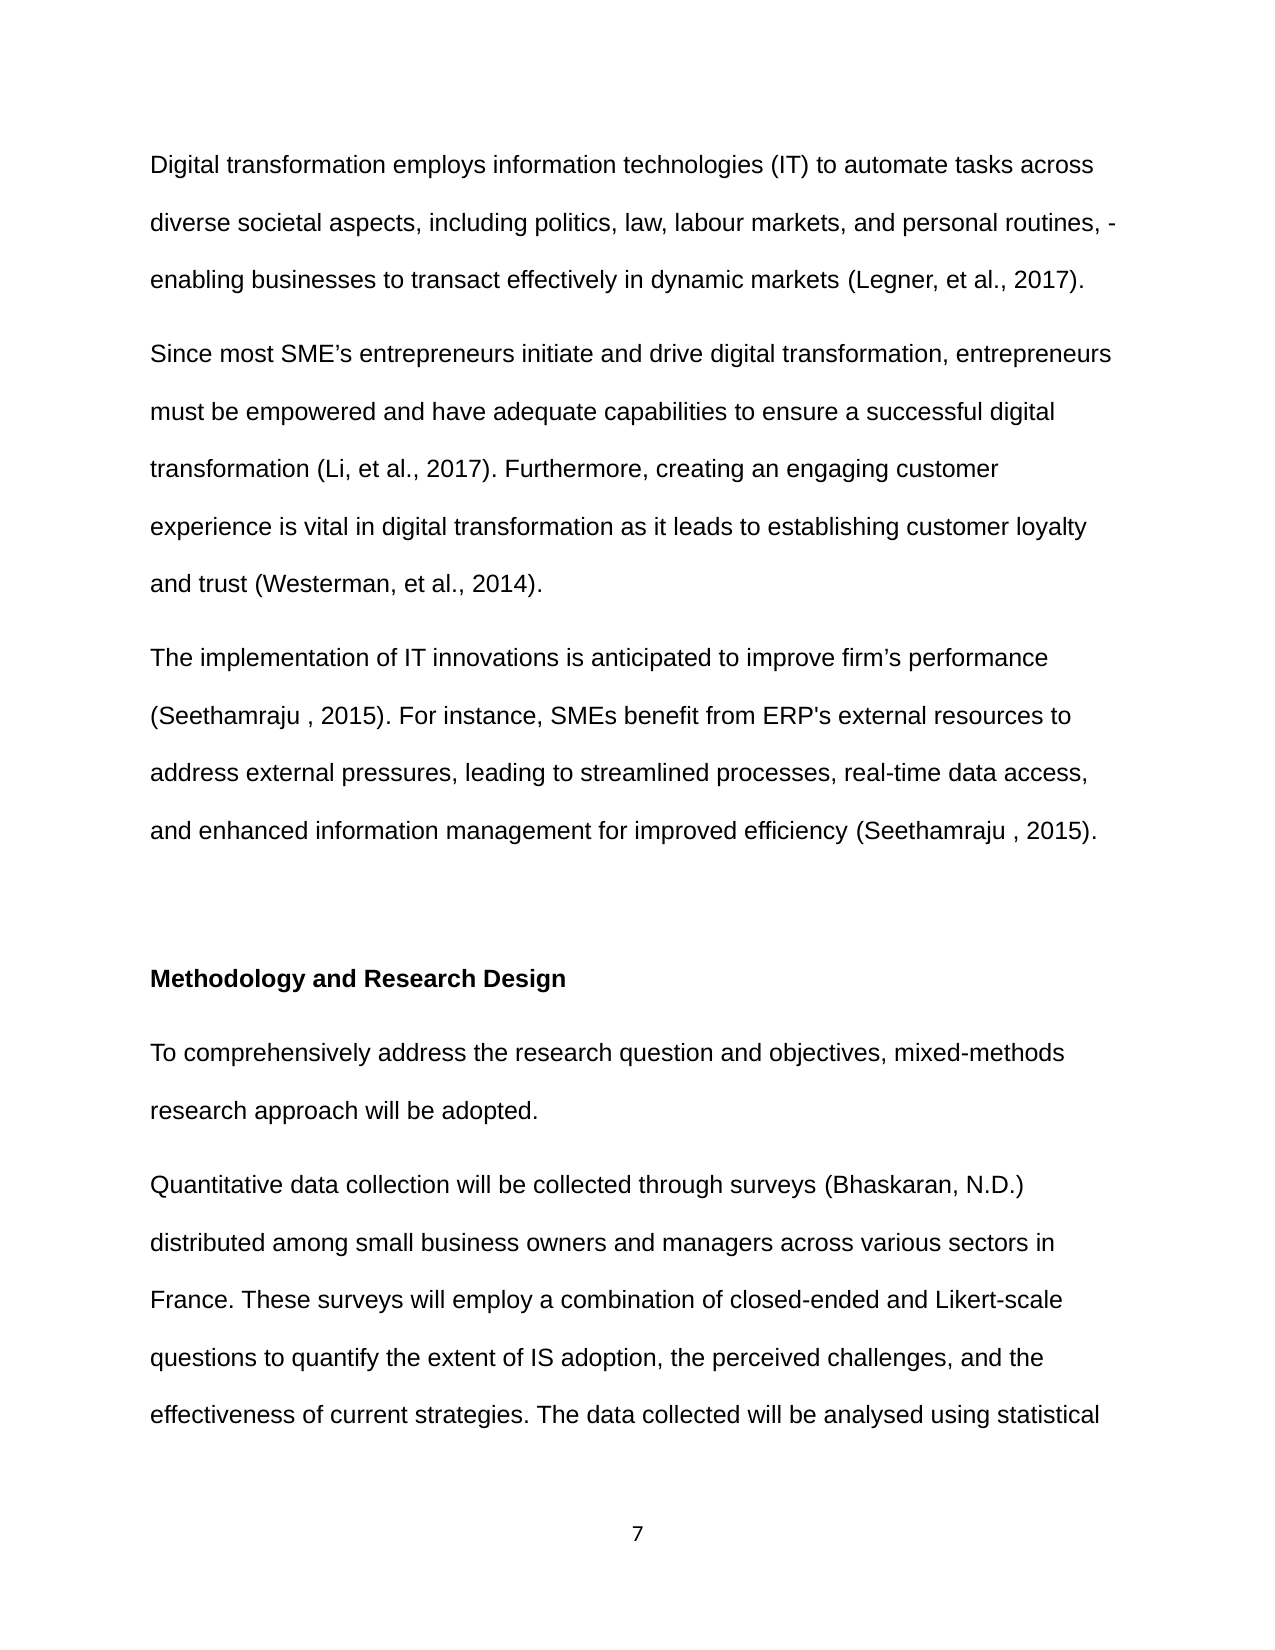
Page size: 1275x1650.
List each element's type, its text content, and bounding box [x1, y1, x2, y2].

text The implementation of IT innovations is anticipated to improve firm’s performance. For instance, SMEs benefit from ERP's external resources to address external pressures, leading to streamlined processes, real-time data access, and enhanced information management for improved efficiency . [150, 643, 1125, 844]
text Digital transformation employs information technologies (IT) to automate tasks across diverse societal aspects, including politics, law, labour markets, and personal routines, - enabling businesses to transact effectively in dynamic markets . [150, 150, 1125, 294]
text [150, 1170, 1125, 1429]
text Methodology and Research Design [150, 964, 1125, 993]
text Since most SME’s entrepreneurs initiate and drive digital transformation, entrepreneurs must be empowered and have adequate capabilities to ensure a successful digital transformation. Furthermore, creating an engaging customer experience is vital in digital transformation as it leads to establishing customer loyalty and trust . [150, 339, 1125, 598]
text To comprehensively address the research question and objectives, mixed-methods research approach will be adopted. [150, 1038, 1125, 1124]
